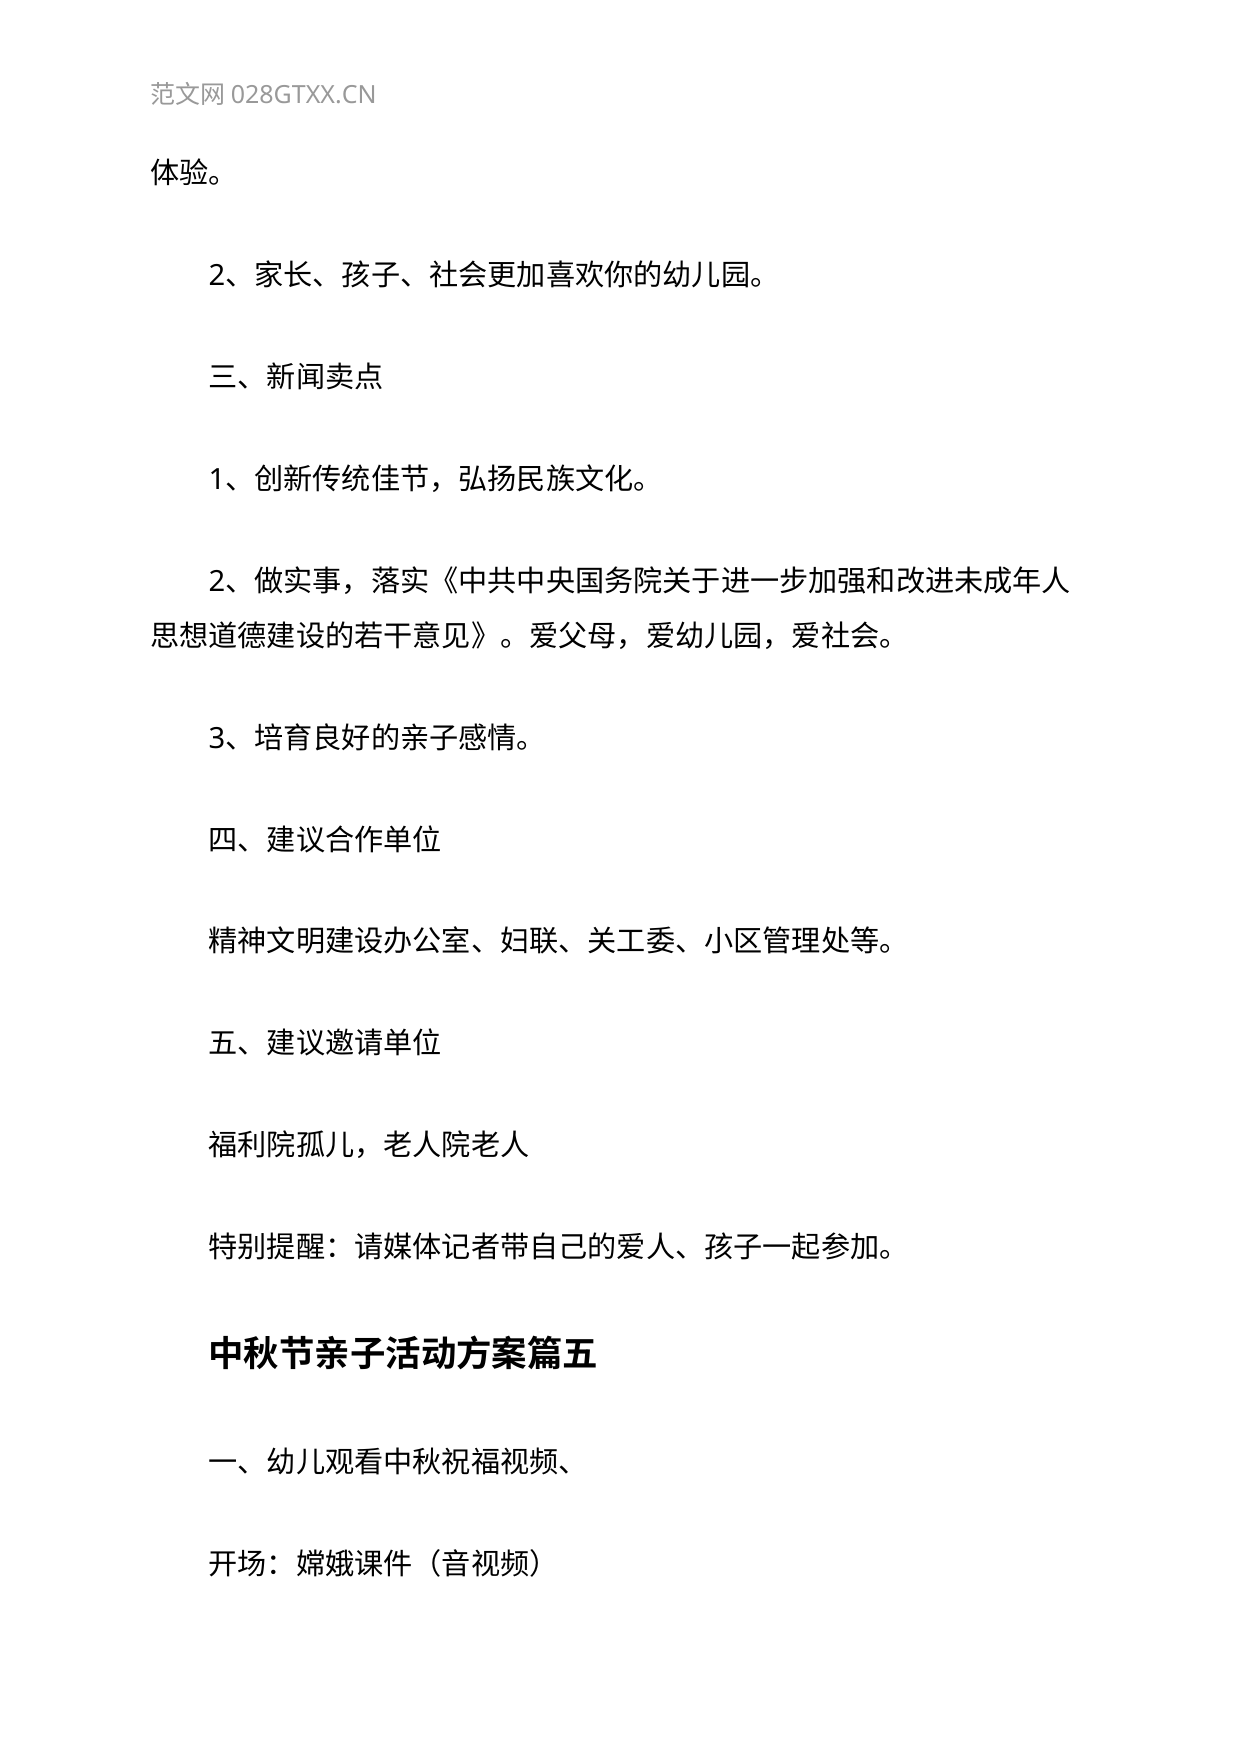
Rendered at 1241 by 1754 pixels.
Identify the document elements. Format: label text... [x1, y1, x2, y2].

text 2、做实事，落实《中共中央国务院关于进一步加强和改进未成年人思想道德建设的若干意见》。爱父母，爱幼儿园，爱社会。 [150, 557, 1090, 655]
text 精神文明建设办公室、妇联、关工委、小区管理处等。 [150, 918, 1090, 960]
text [150, 150, 1090, 192]
text 特别提醒：请媒体记者带自己的爱人、孩子一起参加。 [150, 1223, 1090, 1266]
text 一、幼儿观看中秋祝福视频、 [150, 1438, 1090, 1481]
text 四、建议合作单位 [150, 816, 1090, 858]
text 1、创新传统佳节，弘扬民族文化。 [150, 456, 1090, 498]
text 3、培育良好的亲子感情。 [150, 714, 1090, 757]
text 2、家长、孩子、社会更加喜欢你的幼儿园。 [150, 252, 1090, 294]
text 三、新闻卖点 [150, 354, 1090, 396]
text 开场：嫦娥课件（音视频） [150, 1540, 1090, 1583]
text 五、建议邀请单位 [150, 1020, 1090, 1062]
text 中秋节亲子活动方案篇五 [150, 1325, 1090, 1376]
text 福利院孤儿，老人院老人 [150, 1122, 1090, 1164]
